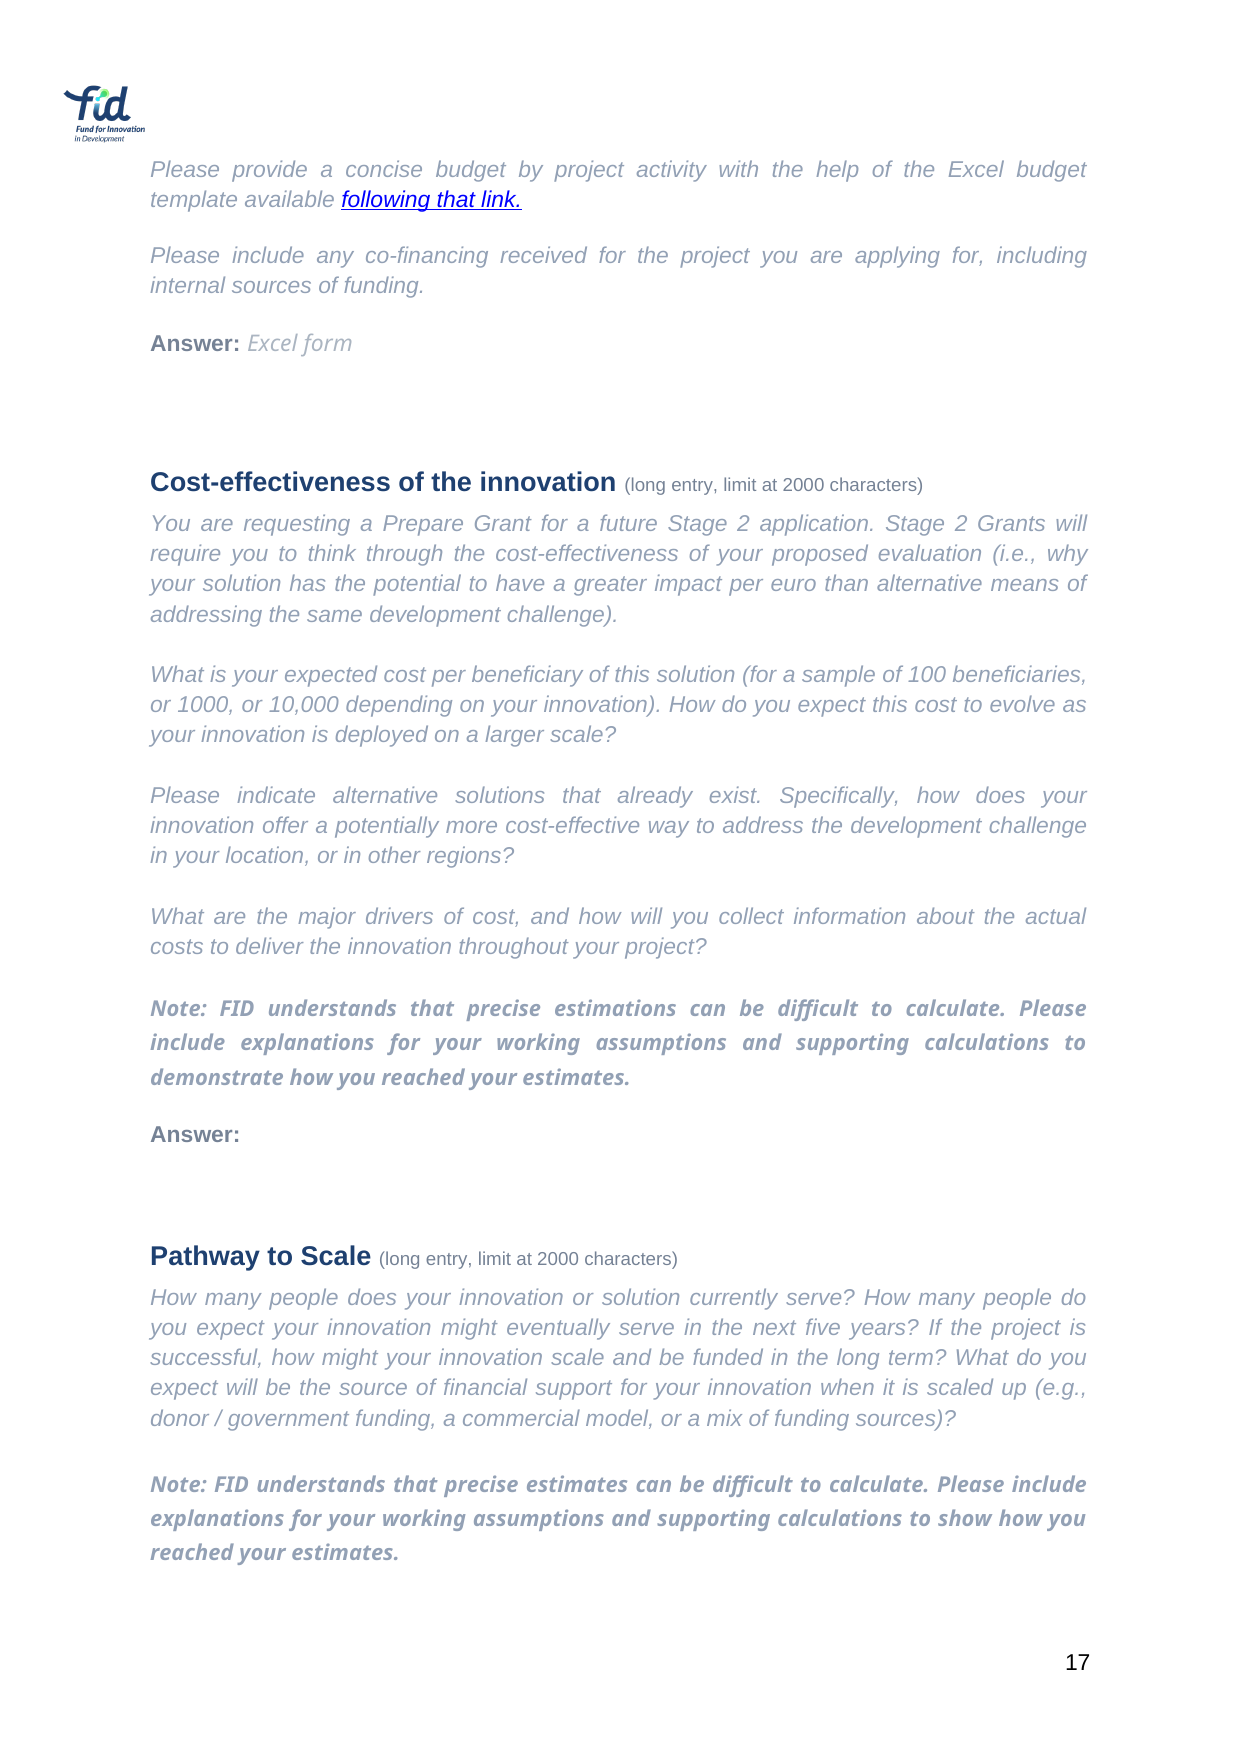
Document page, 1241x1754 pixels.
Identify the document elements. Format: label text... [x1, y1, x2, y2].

picture [46, 75, 165, 153]
text Note: FID understands that precise estimates can be difficult to calculate. Please include explanations for your working assumptions and supporting calculations to show how you reached your estimates. [150, 1469, 1090, 1567]
text What is your expected cost per beneficiary of this solution (for a sample of 100 beneficiaries, or 1000, or 10,000 depending on your innovation). How do you expect this cost to evolve as your innovation is deployed on a larger scale? [150, 661, 1090, 748]
text Please provide a concise budget by project activity with the help of the Excel budget template available following that link. [150, 156, 1090, 213]
text Note: FID understands that precise estimations can be difficult to calculate. Please include explanations for your working assumptions and supporting calculations to demonstrate how you reached your estimates. [150, 993, 1090, 1091]
subtitle Pathway to Scale (long entry, limit at 2000 characters) [150, 1239, 1090, 1271]
text You are requesting a Prepare Grant for a future Stage 2 application. Stage 2 Grants will require you to think through the cost-effectiveness of your proposed evaluation (i.e., why your solution has the potential to have a greater impact per euro than alternative means of addressing the same development challenge). [150, 510, 1090, 627]
text How many people does your innovation or solution currently serve? How many people do you expect your innovation might eventually serve in the next five years? If the project is successful, how might your innovation scale and be funded in the long term? What do you expect will be the source of financial support for your innovation when it is scaled up (e.g., donor / government funding, a commercial model, or a mix of funding sources)? [150, 1284, 1090, 1431]
text Answer: Excel form [150, 327, 1090, 358]
subtitle Cost-effectiveness of the innovation (long entry, limit at 2000 characters) [150, 466, 1090, 497]
text Please indicate alternative solutions that already exist. Specifically, how does your innovation offer a potentially more cost-effective way to address the development challenge in your location, or in other regions? [150, 782, 1090, 868]
text Answer: [150, 1121, 1090, 1147]
text What are the major drivers of cost, and how will you collect information about the actual costs to deliver the innovation throughout your project? [150, 903, 1090, 959]
text Please include any co-financing received for the project you are applying for, including internal sources of funding. [150, 242, 1090, 298]
